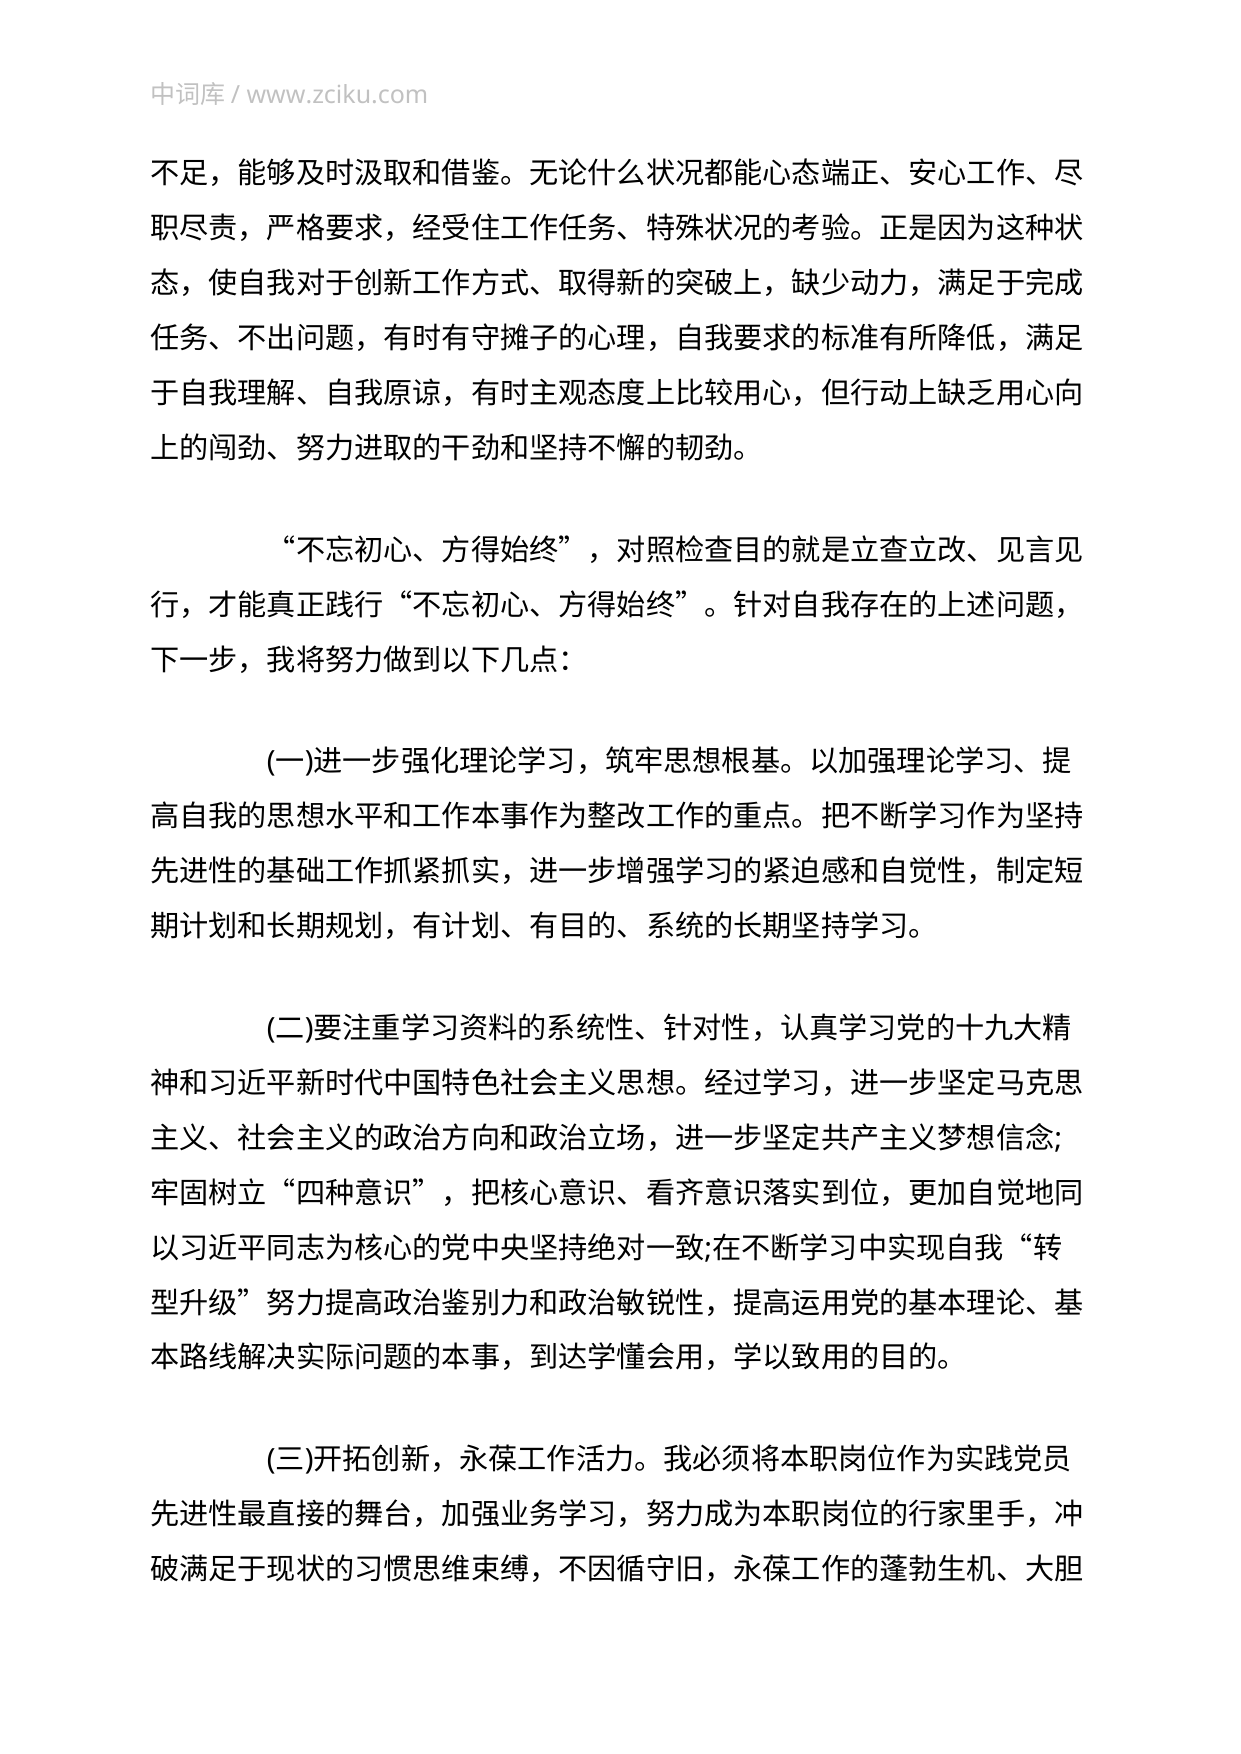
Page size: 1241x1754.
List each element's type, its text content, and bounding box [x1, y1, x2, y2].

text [150, 150, 1090, 467]
text (一)进一步强化理论学习，筑牢思想根基。以加强理论学习、提高自我的思想水平和工作本事作为整改工作的重点。把不断学习作为坚持先进性的基础工作抓紧抓实，进一步增强学习的紧迫感和自觉性，制定短期计划和长期规划，有计划、有目的、系统的长期坚持学习。 [150, 738, 1090, 945]
text (二)要注重学习资料的系统性、针对性，认真学习党的十九大精神和习近平新时代中国特色社会主义思想。经过学习，进一步坚定马克思主义、社会主义的政治方向和政治立场，进一步坚定共产主义梦想信念;牢固树立“四种意识”，把核心意识、看齐意识落实到位，更加自觉地同以习近平同志为核心的党中央坚持绝对一致;在不断学习中实现自我“转型升级”努力提高政治鉴别力和政治敏锐性，提高运用党的基本理论、基本路线解决实际问题的本事，到达学懂会用，学以致用的目的。 [150, 1004, 1090, 1376]
text “不忘初心、方得始终”，对照检查目的就是立查立改、见言见行，才能真正践行“不忘初心、方得始终”。针对自我存在的上述问题，下一步，我将努力做到以下几点： [150, 526, 1090, 678]
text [150, 1436, 1090, 1588]
